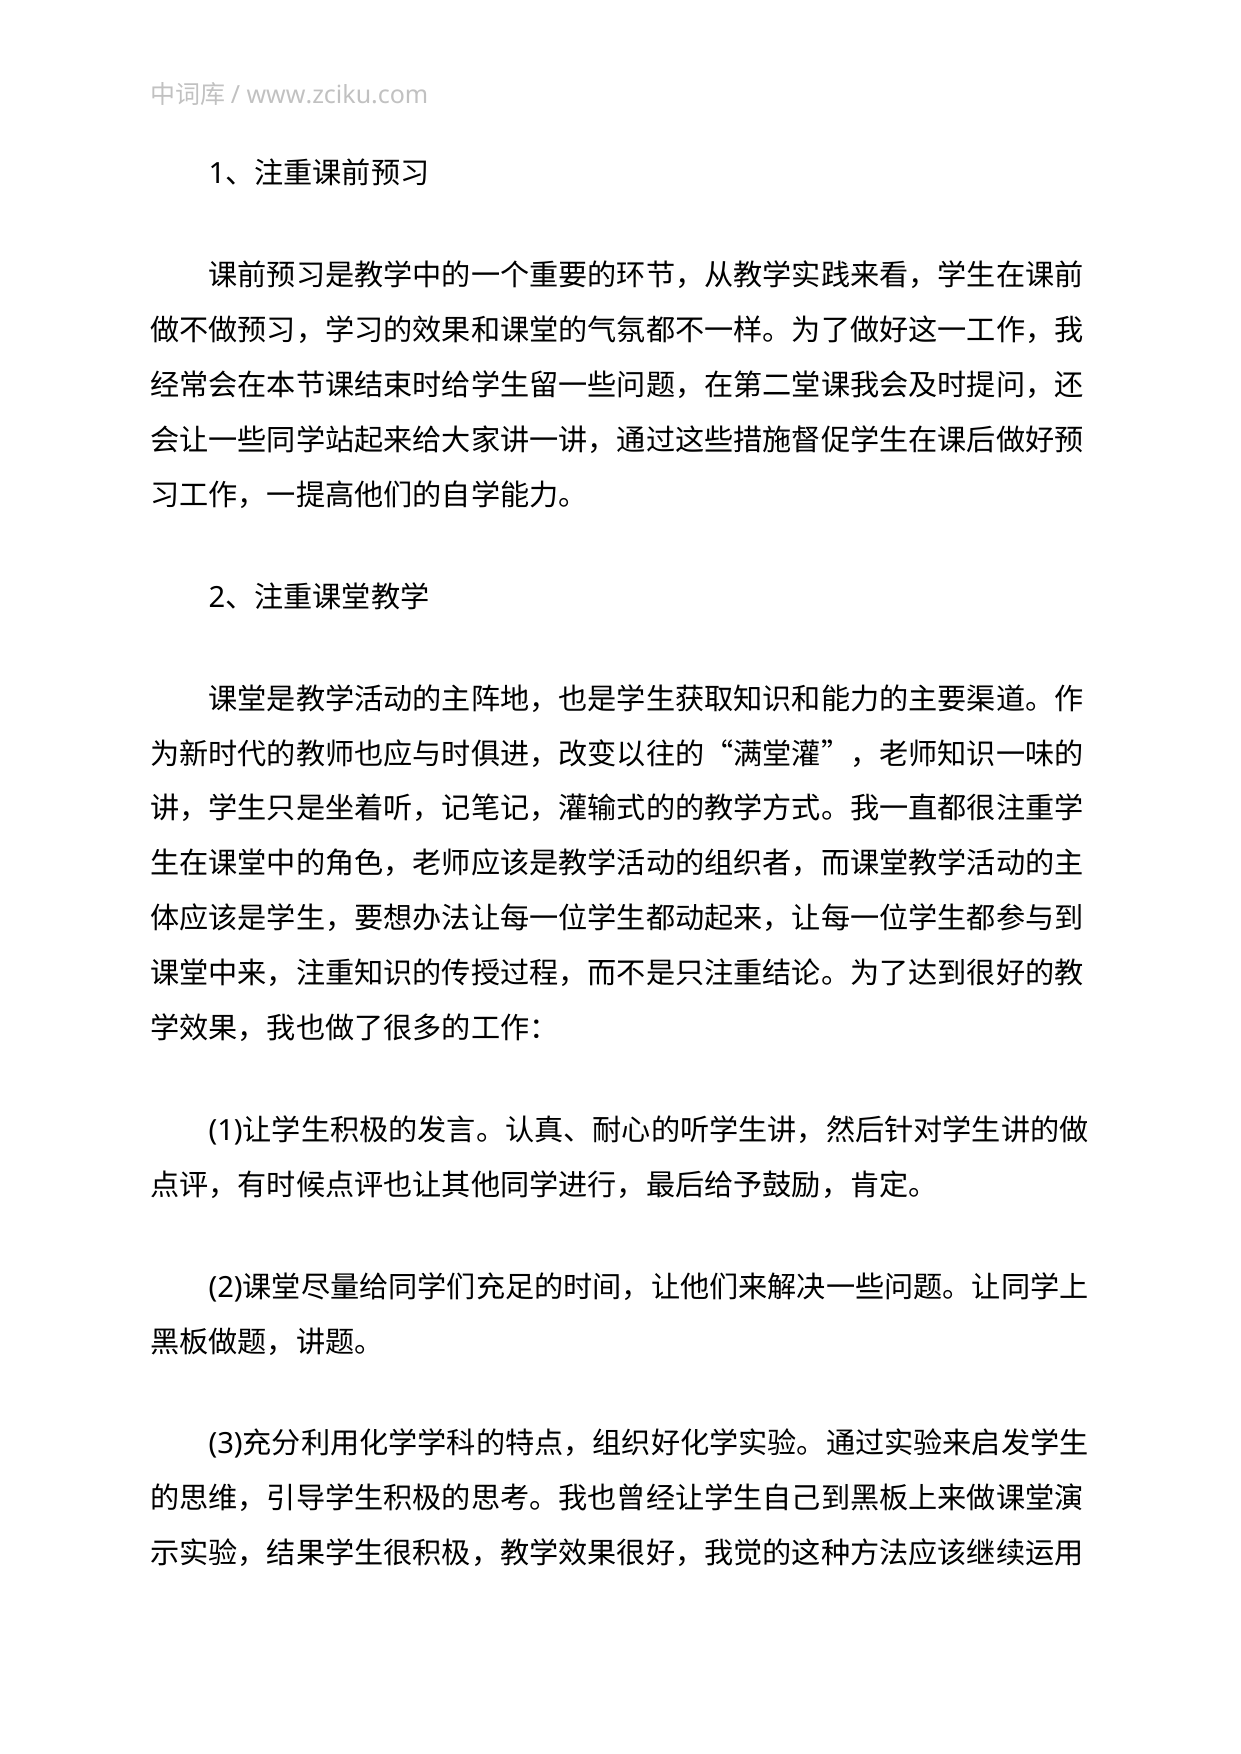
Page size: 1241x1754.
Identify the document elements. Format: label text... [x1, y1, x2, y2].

text (1)让学生积极的发言。认真、耐心的听学生讲，然后针对学生讲的做点评，有时候点评也让其他同学进行，最后给予鼓励，肯定。 [150, 1106, 1090, 1204]
text 1、注重课前预习 [150, 150, 1090, 192]
text (2)课堂尽量给同学们充足的时间，让他们来解决一些问题。让同学上黑板做题，讲题。 [150, 1263, 1090, 1361]
text 2、注重课堂教学 [150, 573, 1090, 616]
text 课堂是教学活动的主阵地，也是学生获取知识和能力的主要渠道。作为新时代的教师也应与时俱进，改变以往的“满堂灌”，老师知识一味的讲，学生只是坐着听，记笔记，灌输式的的教学方式。我一直都很注重学生在课堂中的角色，老师应该是教学活动的组织者，而课堂教学活动的主体应该是学生，要想办法让每一位学生都动起来，让每一位学生都参与到课堂中来，注重知识的传授过程，而不是只注重结论。为了达到很好的教学效果，我也做了很多的工作： [150, 675, 1090, 1047]
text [150, 1420, 1090, 1572]
text 课前预习是教学中的一个重要的环节，从教学实践来看，学生在课前做不做预习，学习的效果和课堂的气氛都不一样。为了做好这一工作，我经常会在本节课结束时给学生留一些问题，在第二堂课我会及时提问，还会让一些同学站起来给大家讲一讲，通过这些措施督促学生在课后做好预习工作，一提高他们的自学能力。 [150, 252, 1090, 514]
